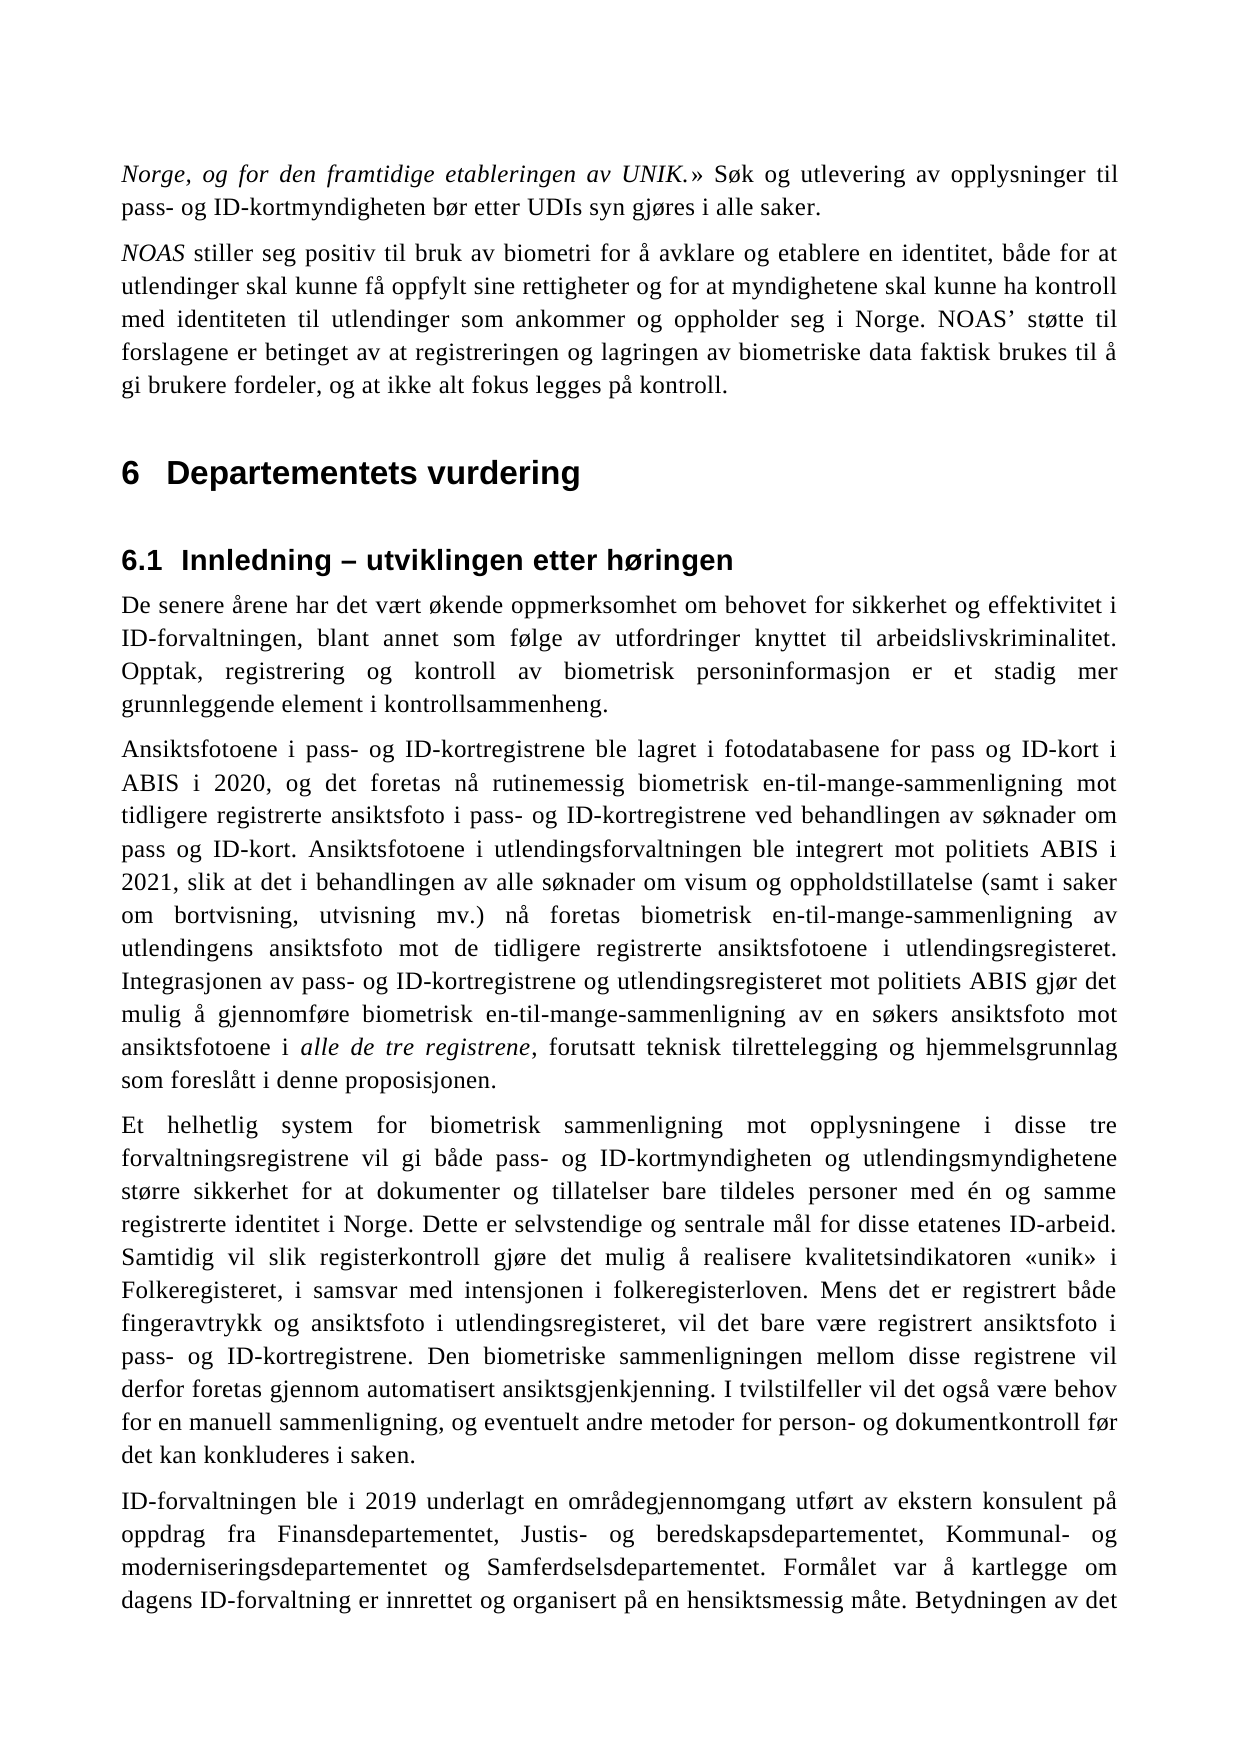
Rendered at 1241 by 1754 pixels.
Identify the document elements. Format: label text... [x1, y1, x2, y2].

text De senere årene har det vært økende oppmerksomhet om behovet for sikkerhet og effektivitet i ID-forvaltningen, blant annet som følge av utfordringer knyttet til arbeidslivskriminalitet. Opptak, registrering og kontroll av biometrisk personinformasjon er et stadig mer grunnleggende element i kontrollsammenheng. [121, 590, 1119, 718]
text NOAS stiller seg positiv til bruk av biometri for å avklare og etablere en identitet, både for at utlendinger skal kunne få oppfylt sine rettigheter og for at myndighetene skal kunne ha kontroll med identiteten til utlendinger som ankommer og oppholder seg i Norge. NOAS’ støtte til forslagene er betinget av at registreringen og lagringen av biometriske data faktisk brukes til å gi brukere fordeler, og at ikke alt fokus legges på kontroll. [121, 238, 1119, 399]
text Et helhetlig system for biometrisk sammenligning mot opplysningene i disse tre forvaltningsregistrene vil gi både pass- og ID-kortmyndigheten og utlendingsmyndighetene større sikkerhet for at dokumenter og tillatelser bare tildeles personer med én og samme registrerte identitet i Norge. Dette er selvstendige og sentrale mål for disse etatenes ID-arbeid. Samtidig vil slik registerkontroll gjøre det mulig å realisere kvalitetsindikatoren «unik» i Folkeregisteret, i samsvar med intensjonen i folkeregisterloven. Mens det er registrert både fingeravtrykk og ansiktsfoto i utlendingsregisteret, vil det bare være registrert ansiktsfoto i pass- og ID-kortregistrene. Den biometriske sammenligningen mellom disse registrene vil derfor foretas gjennom automatisert ansiktsgjenkjenning. I tvilstilfeller vil det også være behov for en manuell sammenligning, og eventuelt andre metoder for person- og dokumentkontroll før det kan konkluderes i saken. [121, 1110, 1119, 1469]
subtitle Departementets vurdering [121, 453, 1119, 492]
text Ansiktsfotoene i pass- og ID-kortregistrene ble lagret i fotodatabasene for pass og ID-kort i ABIS i 2020, og det foretas nå rutinemessig biometrisk en-til-mange-sammenligning mot tidligere registrerte ansiktsfoto i pass- og ID-kortregistrene ved behandlingen av søknader om pass og ID-kort. Ansiktsfotoene i utlendingsforvaltningen ble integrert mot politiets ABIS i 2021, slik at det i behandlingen av alle søknader om visum og oppholdstillatelse (samt i saker om bortvisning, utvisning mv.) nå foretas biometrisk en-til-mange-sammenligning av utlendingens ansiktsfoto mot de tidligere registrerte ansiktsfotoene i utlendingsregisteret. Integrasjonen av pass- og ID-kortregistrene og utlendingsregisteret mot politiets ABIS gjør det mulig å gjennomføre biometrisk en-til-mange-sammenligning av en søkers ansiktsfoto mot ansiktsfotoene i alle de tre registrene, forutsatt teknisk tilrettelegging og hjemmelsgrunnlag som foreslått i denne proposisjonen. [121, 734, 1119, 1093]
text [121, 1486, 1119, 1614]
subtitle Innledning – utviklingen etter høringen [121, 543, 1119, 577]
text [121, 159, 1119, 221]
